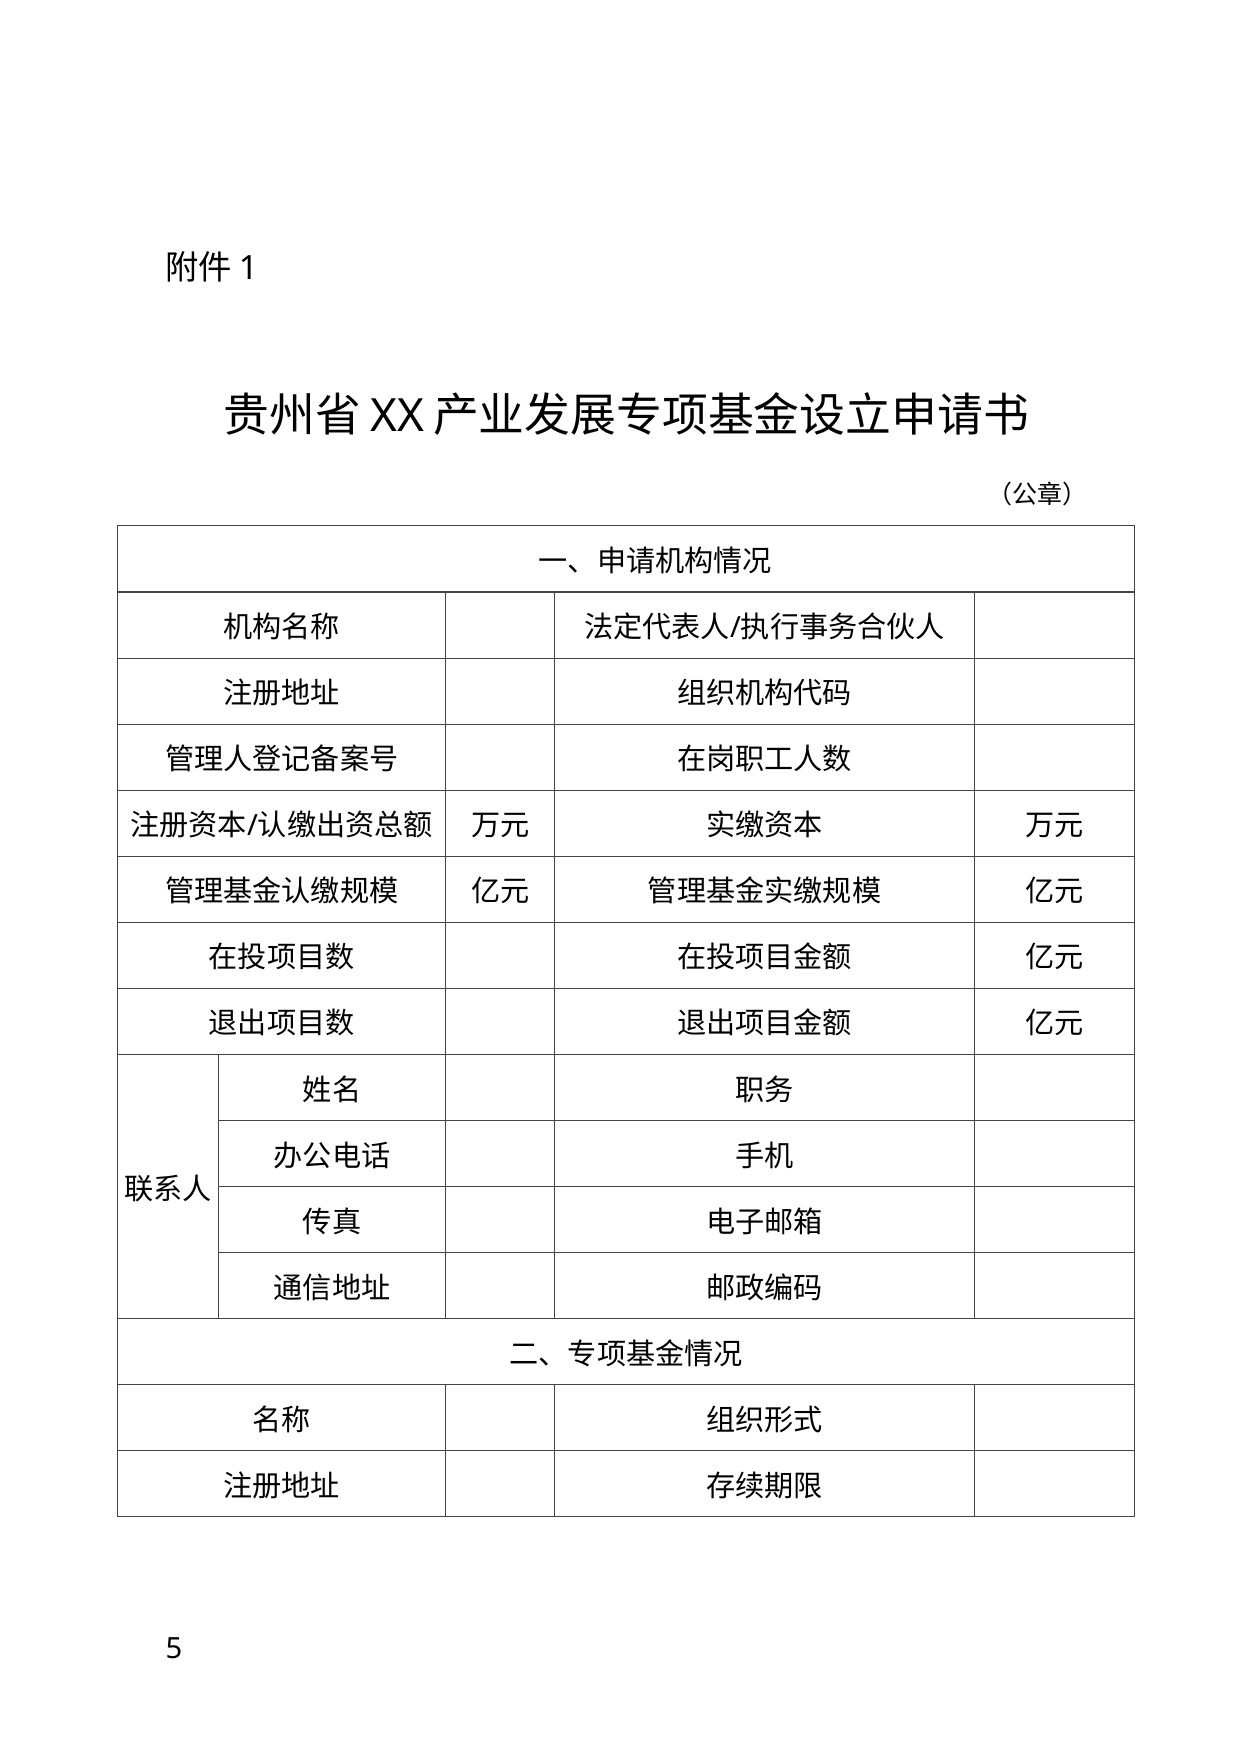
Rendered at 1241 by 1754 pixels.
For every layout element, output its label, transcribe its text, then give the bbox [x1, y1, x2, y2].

table_cell 万元 [975, 791, 1134, 856]
table_cell 管理基金认缴规模 [118, 857, 445, 922]
table_cell 注册资本/认缴出资总额 [118, 791, 445, 856]
table_cell [975, 1121, 1134, 1186]
table_cell 法定代表人/执行事务合伙人 [555, 593, 974, 657]
table_cell 职务 [555, 1055, 974, 1120]
table_cell [975, 593, 1134, 657]
table_cell 邮政编码 [555, 1253, 974, 1318]
table_cell [975, 1253, 1134, 1318]
table_cell [446, 1385, 554, 1450]
text （公章） [165, 460, 1087, 525]
table_cell 在岗职工人数 [555, 725, 974, 789]
table_cell [446, 989, 554, 1054]
table_cell 退出项目金额 [555, 989, 974, 1054]
table_cell 万元 [446, 791, 554, 856]
table_cell 组织形式 [555, 1385, 974, 1450]
table_cell [446, 1253, 554, 1318]
table_cell [975, 1187, 1134, 1252]
table_header 一、申请机构情况 [118, 526, 1134, 591]
table_cell [446, 1187, 554, 1252]
table_cell 电子邮箱 [555, 1187, 974, 1252]
table_cell 在投项目数 [118, 923, 445, 988]
table_cell 注册地址 [118, 1451, 445, 1516]
table_cell [446, 1121, 554, 1186]
table_cell [975, 725, 1134, 789]
table_cell 手机 [555, 1121, 974, 1186]
table_cell 亿元 [975, 989, 1134, 1054]
table_cell 亿元 [446, 857, 554, 922]
table_cell [975, 1385, 1134, 1450]
table_cell 办公电话 [219, 1121, 445, 1186]
table_cell 存续期限 [555, 1451, 974, 1516]
table_cell 注册地址 [118, 659, 445, 723]
text 贵州省XX产业发展专项基金设立申请书 [165, 363, 1087, 460]
table_cell [446, 1055, 554, 1120]
table_cell [446, 659, 554, 723]
table_cell 亿元 [975, 857, 1134, 922]
table_cell 在投项目金额 [555, 923, 974, 988]
table_cell [446, 923, 554, 988]
table_cell [446, 1451, 554, 1516]
table_cell 机构名称 [118, 593, 445, 657]
table_cell 传真 [219, 1187, 445, 1252]
table_cell 二、专项基金情况 [118, 1319, 1134, 1384]
table_cell 管理人登记备案号 [118, 725, 445, 789]
table_cell 名称 [118, 1385, 445, 1450]
table_cell 亿元 [975, 923, 1134, 988]
table_cell [975, 659, 1134, 723]
table_cell 通信地址 [219, 1253, 445, 1318]
table_cell 联系人 [118, 1055, 218, 1318]
table_cell 组织机构代码 [555, 659, 974, 723]
table_cell [446, 725, 554, 789]
table_cell 姓名 [219, 1055, 445, 1120]
text 附件1 [165, 233, 1087, 298]
table_cell 退出项目数 [118, 989, 445, 1054]
table_cell [975, 1451, 1134, 1516]
table_cell 实缴资本 [555, 791, 974, 856]
table_cell 管理基金实缴规模 [555, 857, 974, 922]
table_cell [975, 1055, 1134, 1120]
table_cell [446, 593, 554, 657]
